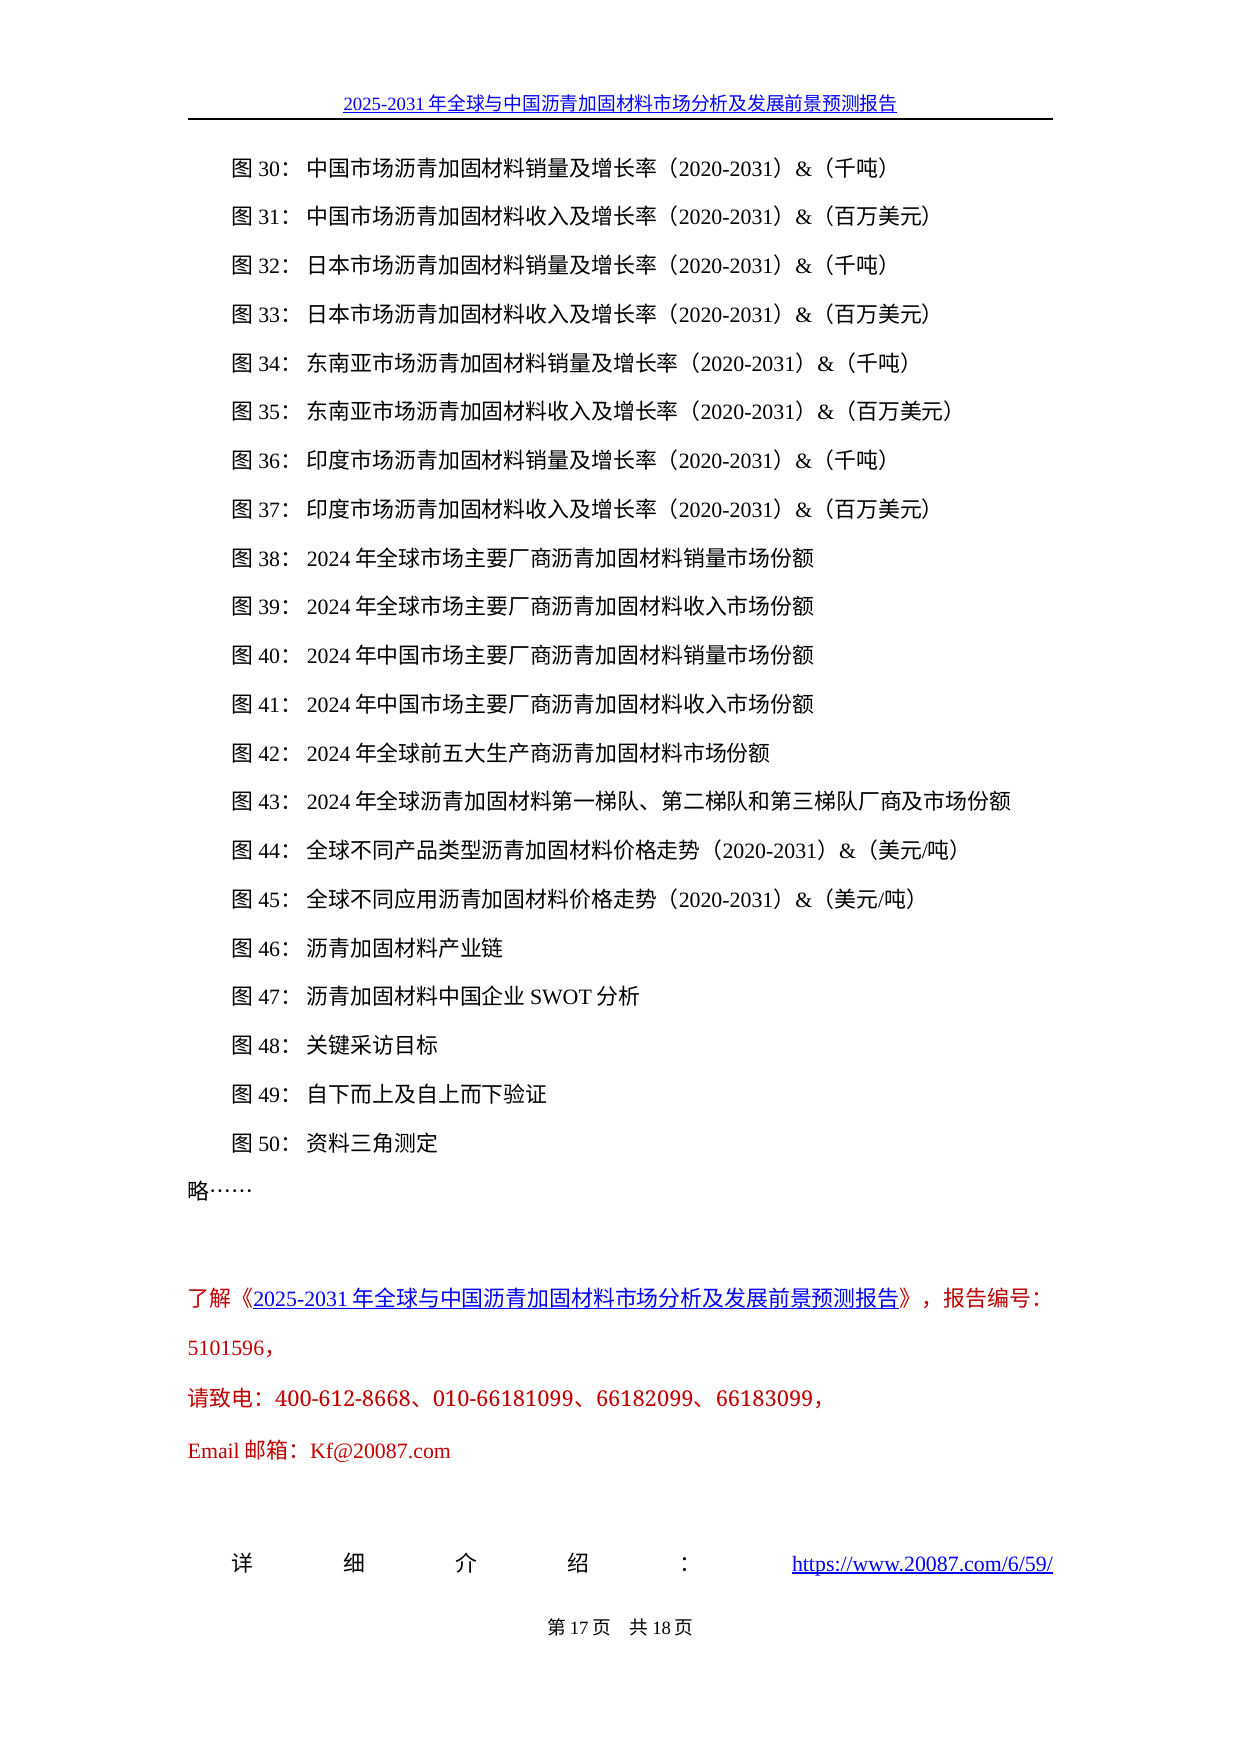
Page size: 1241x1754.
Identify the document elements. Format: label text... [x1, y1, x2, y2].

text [187, 1545, 1053, 1578]
text 请致电：400-612-8668、010-66181099、66182099、66183099， [187, 1381, 1053, 1413]
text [187, 150, 1053, 1206]
text Email邮箱：Kf@20087.com [187, 1432, 1053, 1465]
text 了解《2025-2031年全球与中国沥青加固材料市场分析及发展前景预测报告》，报告编号：5101596， [187, 1280, 1053, 1362]
